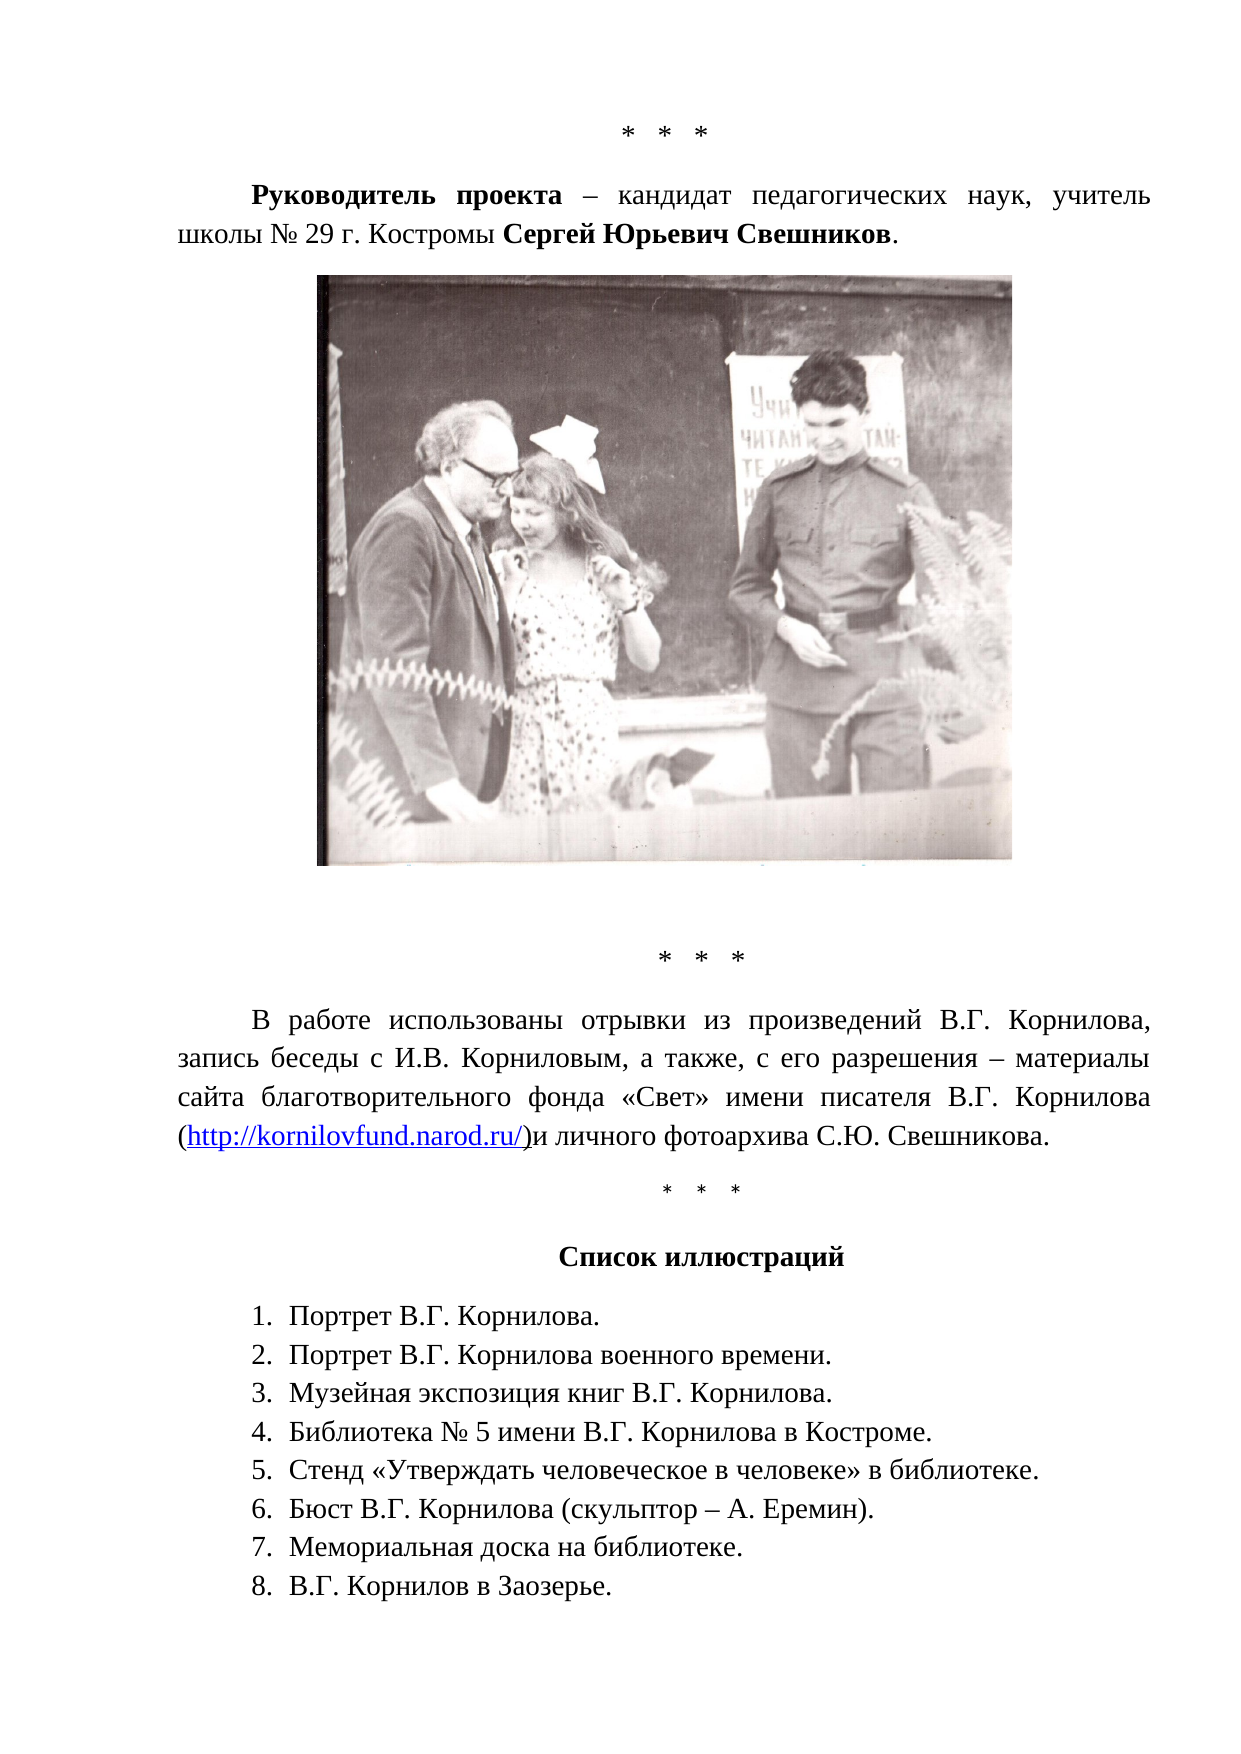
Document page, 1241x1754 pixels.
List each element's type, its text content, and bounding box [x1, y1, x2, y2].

list Мемориальная доска на библиотеке. [251, 1529, 1152, 1563]
text * * * [177, 943, 1152, 976]
picture [316, 275, 1013, 866]
text * * * [177, 1177, 1152, 1213]
list Библиотека № 5 имени В.Г. Корнилова в Костроме. [251, 1414, 1152, 1447]
list Бюст В.Г. Корнилова (скульптор – А. Еремин). [251, 1491, 1152, 1524]
list Портрет В.Г. Корнилова. [251, 1298, 1152, 1332]
list В.Г. Корнилов в Заозерье. [251, 1568, 1152, 1602]
list Стенд «Утверждать человеческое в человеке» в библиотеке. [251, 1452, 1152, 1486]
text * * * [177, 118, 1152, 152]
text В работе использованы отрывки из произведений В.Г. Корнилова, запись беседы с И.В. Корниловым, а также, с его разрешения – материалы сайта благотворительного фонда «Свет» имени писателя В.Г. Корнилова (http://kornilovfund.narod.ru/)и личного фотоархива С.Ю. Свешникова. [177, 1002, 1152, 1151]
text Руководитель проекта – кандидат педагогических наук, учитель школы № 29 г. Костромы Сергей Юрьевич Свешников. [177, 177, 1152, 249]
list Портрет В.Г. Корнилова военного времени. [251, 1337, 1152, 1370]
list Музейная экспозиция книг В.Г. Корнилова. [251, 1375, 1152, 1409]
text Список иллюстраций [177, 1239, 1152, 1272]
